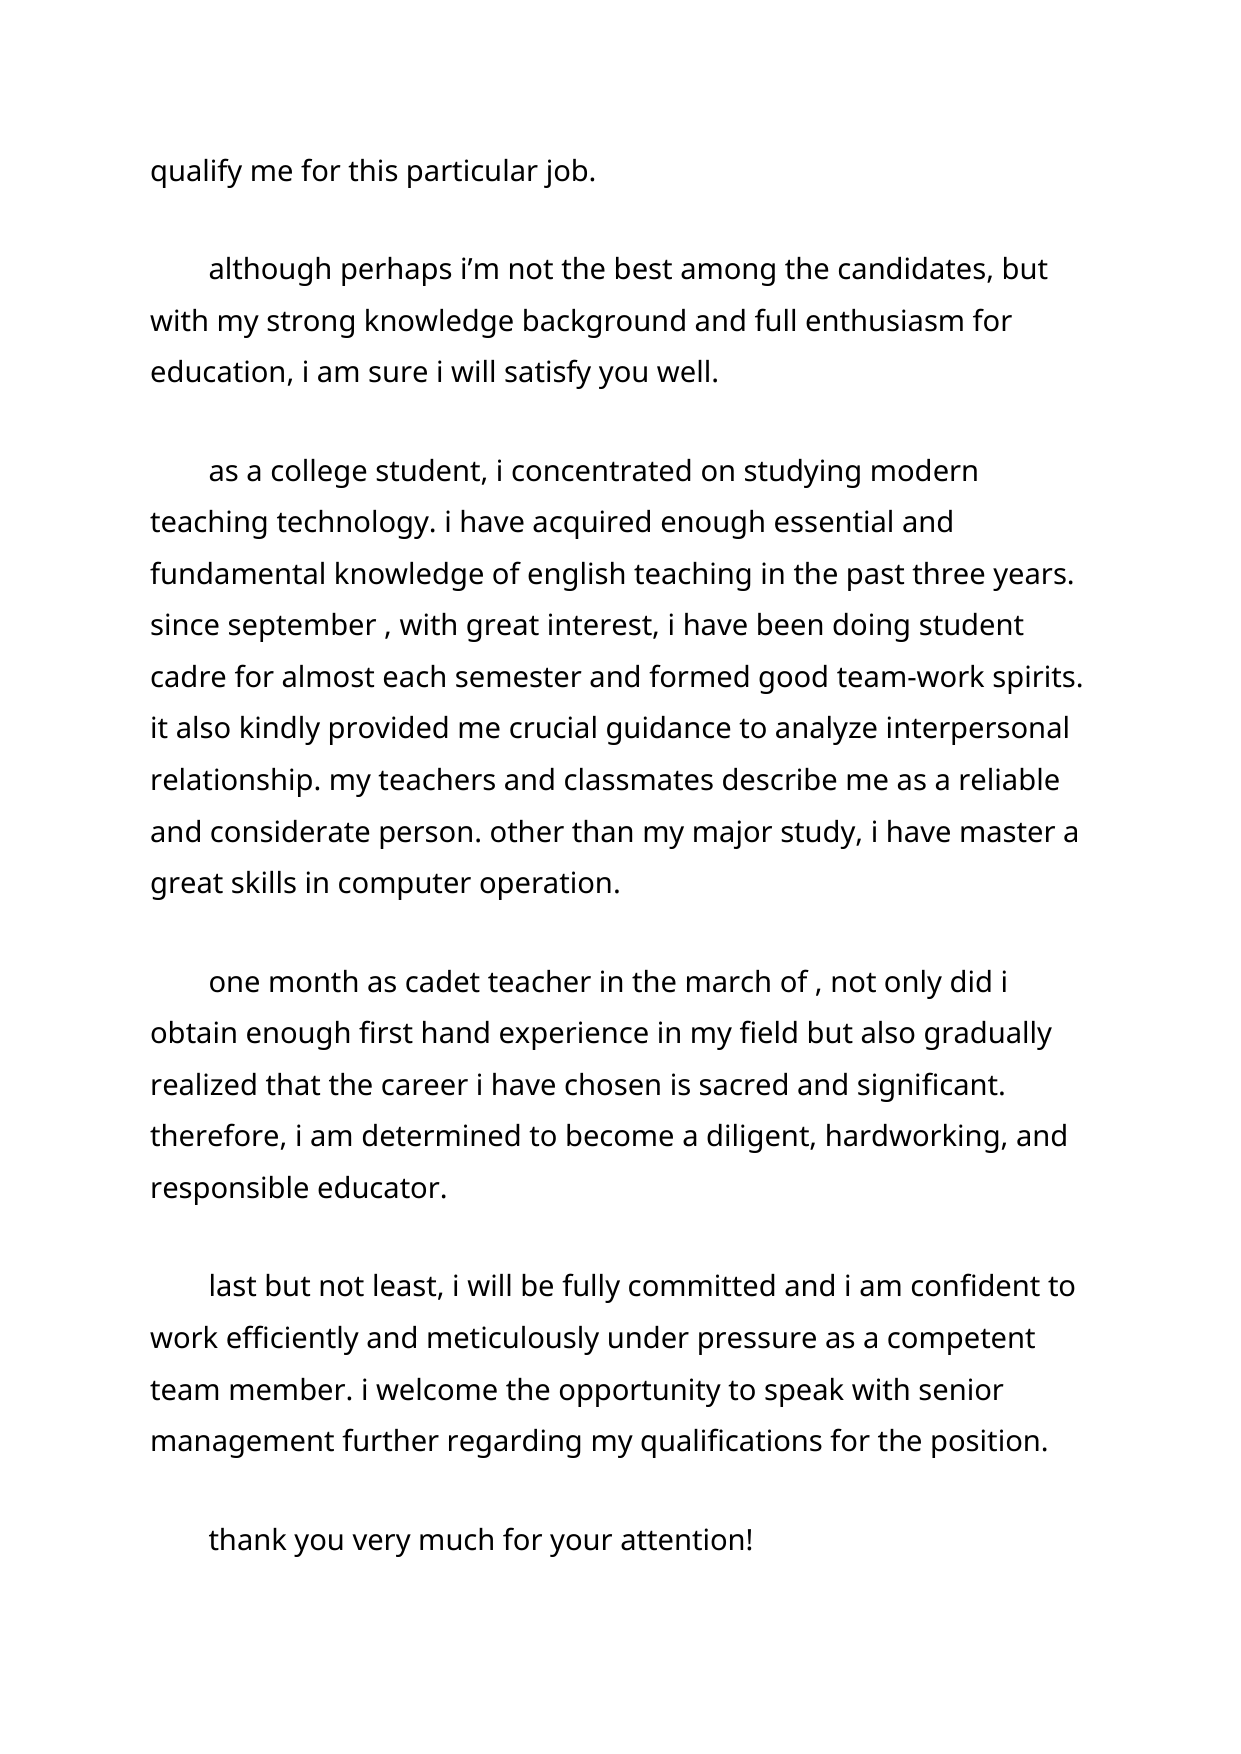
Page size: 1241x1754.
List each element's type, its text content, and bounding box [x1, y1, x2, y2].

text as a college student, i concentrated on studying modern teaching technology. i have acquired enough essential and fundamental knowledge of english teaching in the past three years. since september , with great interest, i have been doing student cadre for almost each semester and formed good team-work spirits. it also kindly provided me crucial guidance to analyze interpersonal relationship. my teachers and classmates describe me as a reliable and considerate person. other than my major study, i have master a great skills in computer operation. [150, 450, 1090, 902]
text one month as cadet teacher in the march of , not only did i obtain enough first hand experience in my field but also gradually realized that the career i have chosen is sacred and significant. therefore, i am determined to become a diligent, hardworking, and responsible educator. [150, 961, 1090, 1207]
text last but not least, i will be fully committed and i am confident to work efficiently and meticulously under pressure as a competent team member. i welcome the opportunity to speak with senior management further regarding my qualifications for the position. [150, 1266, 1090, 1460]
text thank you very much for your attention! [150, 1519, 1090, 1558]
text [150, 150, 1090, 190]
text although perhaps i’m not the best among the candidates, but with my strong knowledge background and full enthusiasm for education, i am sure i will satisfy you well. [150, 248, 1090, 391]
